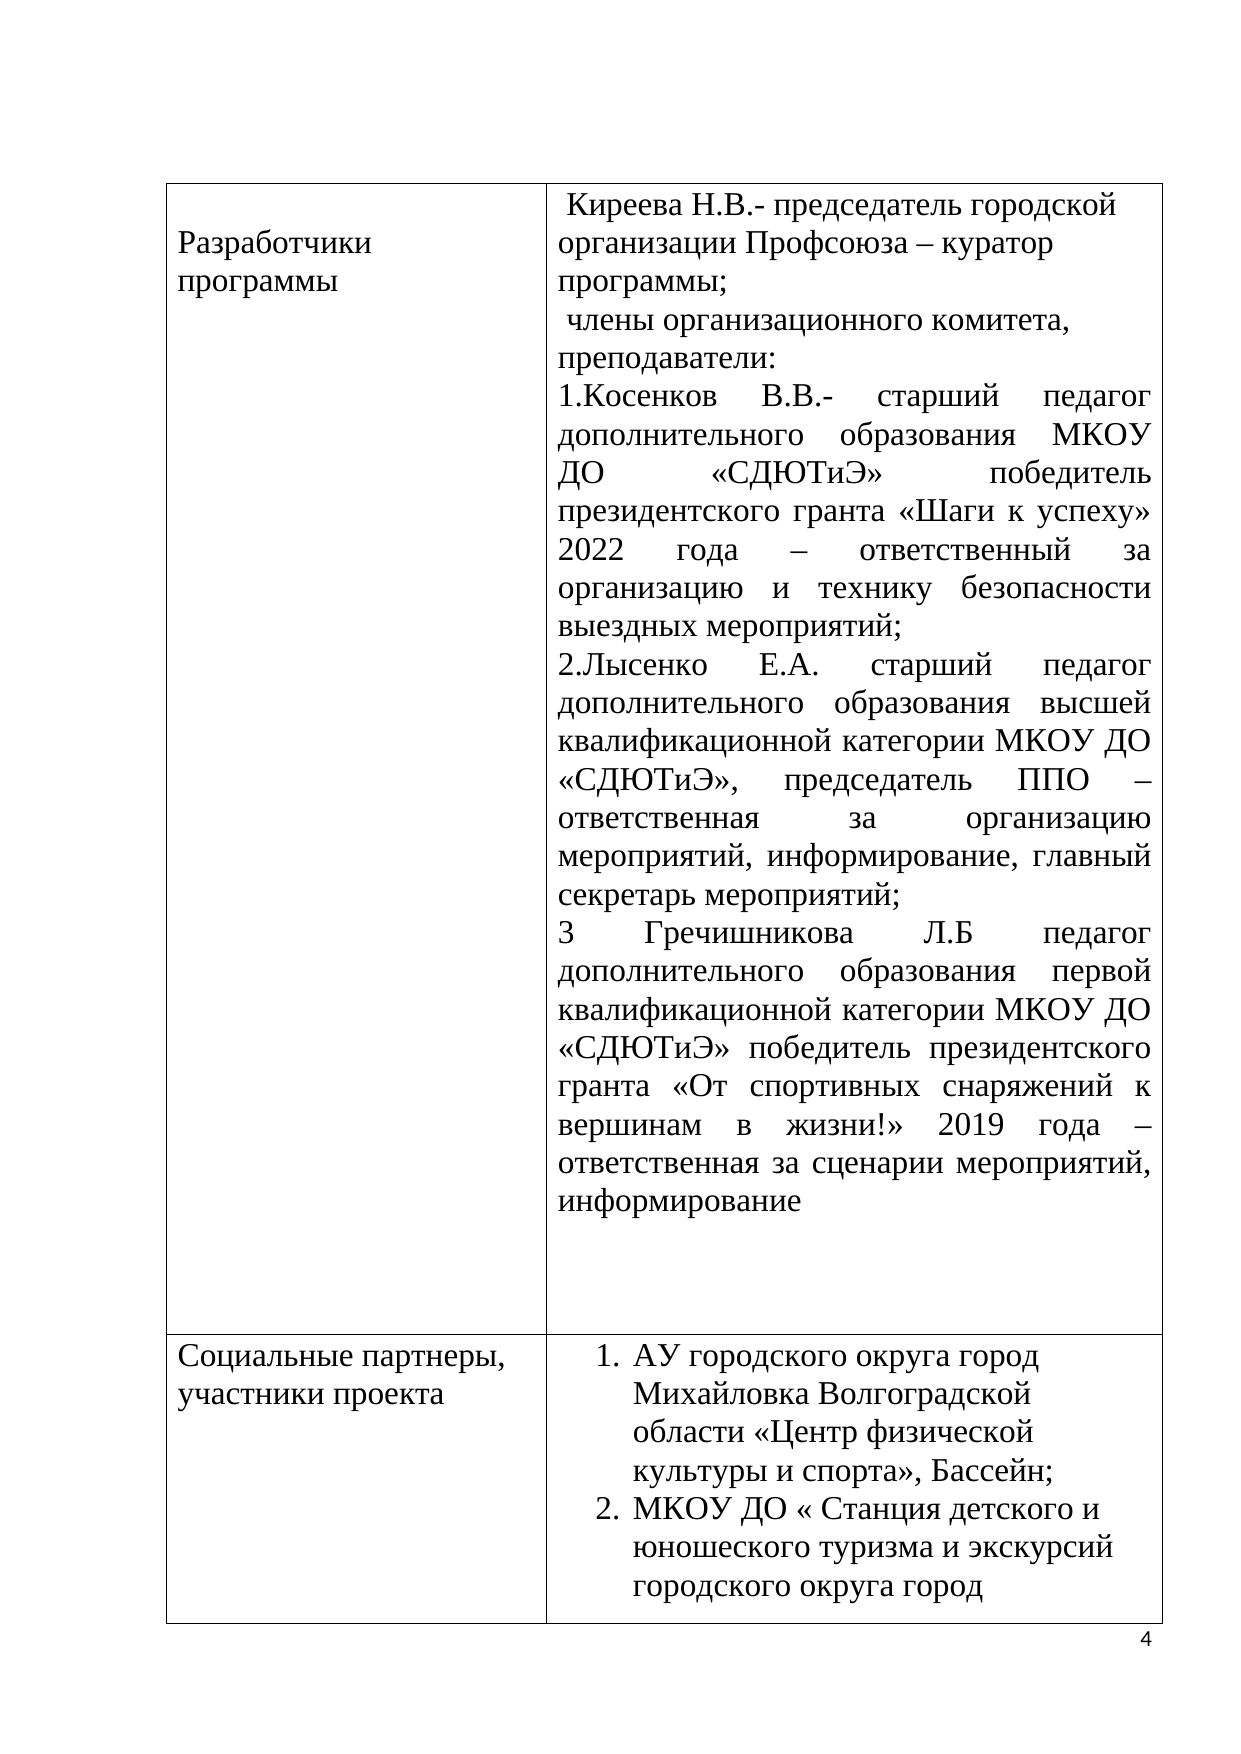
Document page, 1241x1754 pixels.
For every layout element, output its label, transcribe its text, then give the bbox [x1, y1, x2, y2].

table_header Разработчики программы [167, 184, 546, 1334]
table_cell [167, 1335, 546, 1623]
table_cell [547, 1335, 1162, 1623]
table_header Киреева Н.В.- председатель городской организации Профсоюза – куратор программы; члены организационного комитета, преподаватели: 1.Косенков В.В.- старший педагог дополнительного образования МКОУ ДО «СДЮТиЭ» победитель президентского гранта «Шаги к успеху» 2022 года – ответственный за организацию и технику безопасности выездных мероприятий; 2.Лысенко Е.А. старший педагог дополнительного образования высшей квалификационной категории МКОУ ДО «СДЮТиЭ», председатель ППО – ответственная за организацию мероприятий, информирование, главный секретарь мероприятий; 3 Гречишникова Л.Б педагог дополнительного образования первой квалификационной категории МКОУ ДО «СДЮТиЭ» победитель президентского гранта «От спортивных снаряжений к вершинам в жизни!» 2019 года – ответственная за сценарии мероприятий, информирование [547, 184, 1162, 1334]
